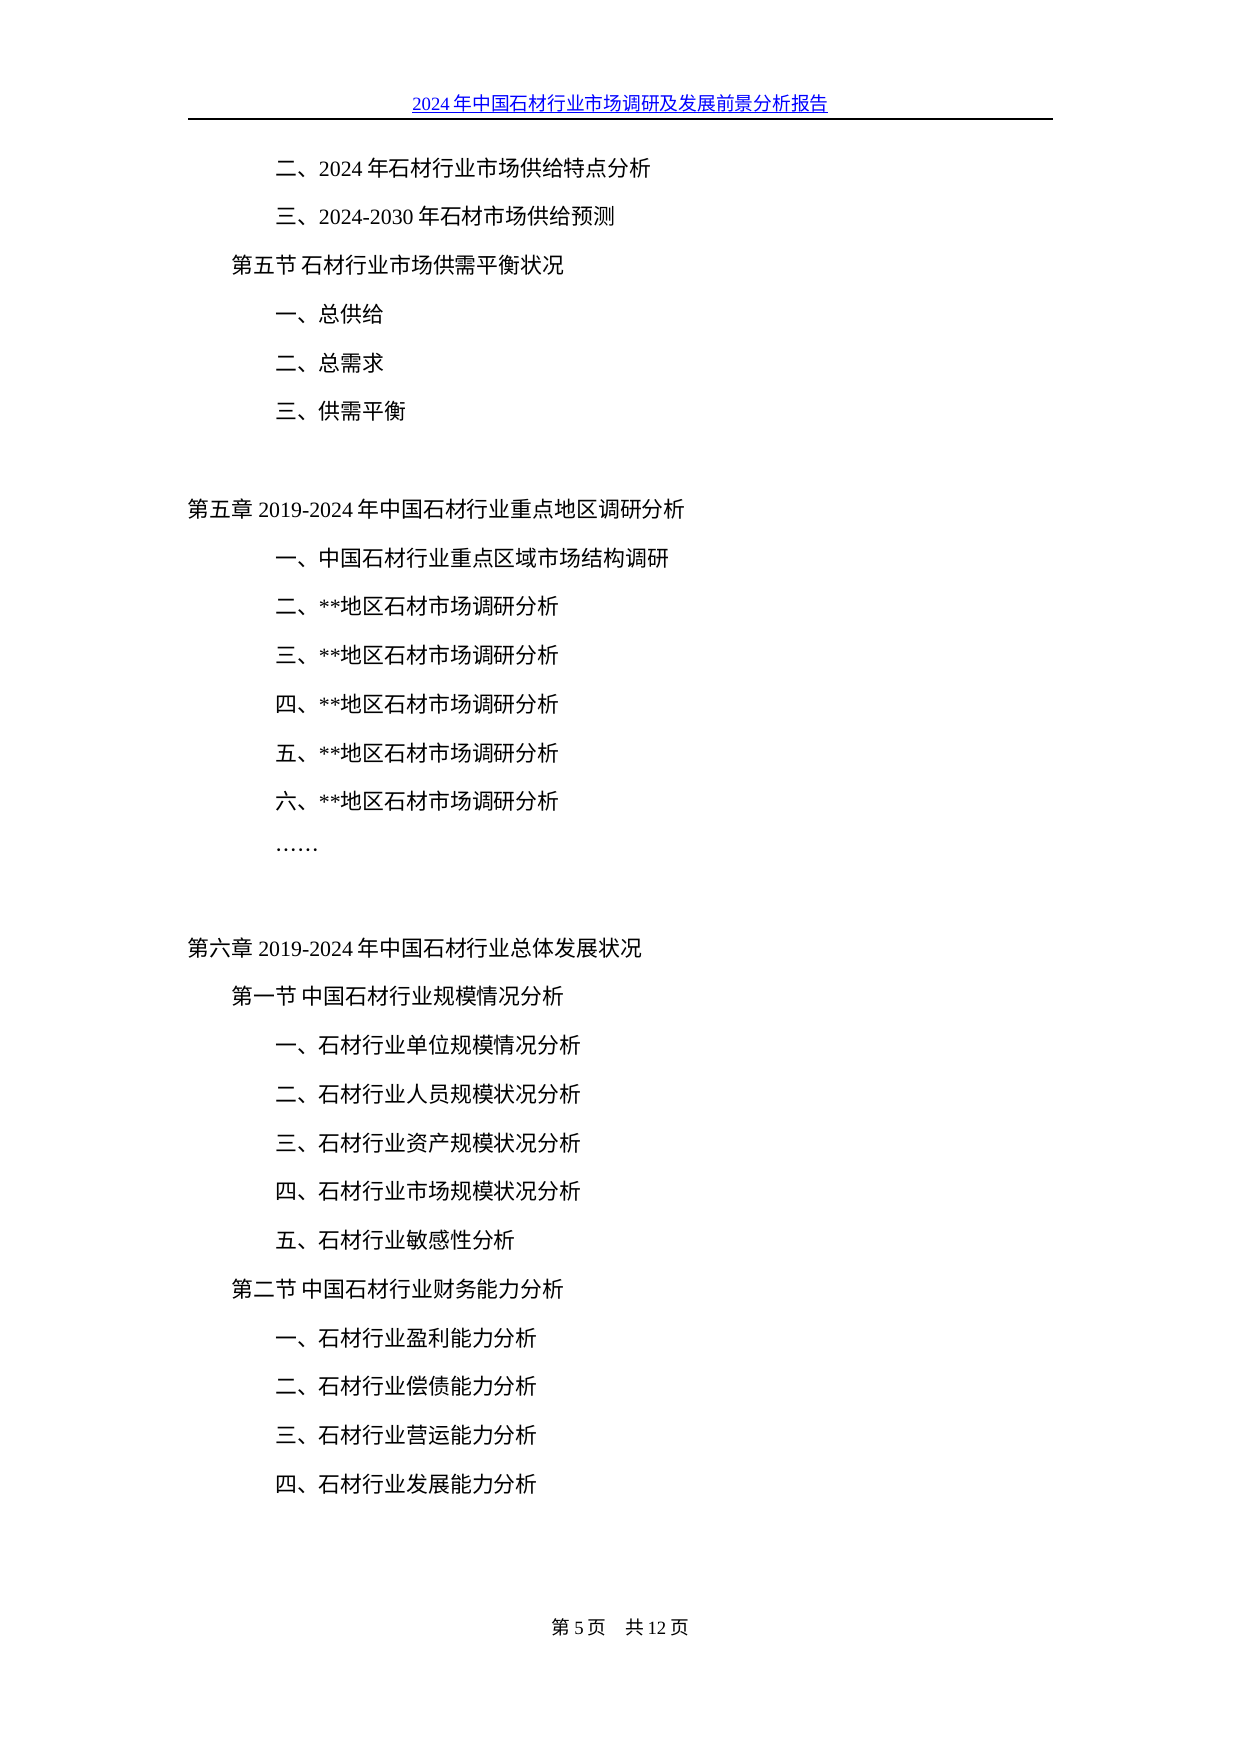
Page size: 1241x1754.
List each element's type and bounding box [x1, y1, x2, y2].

text [187, 150, 1053, 1499]
